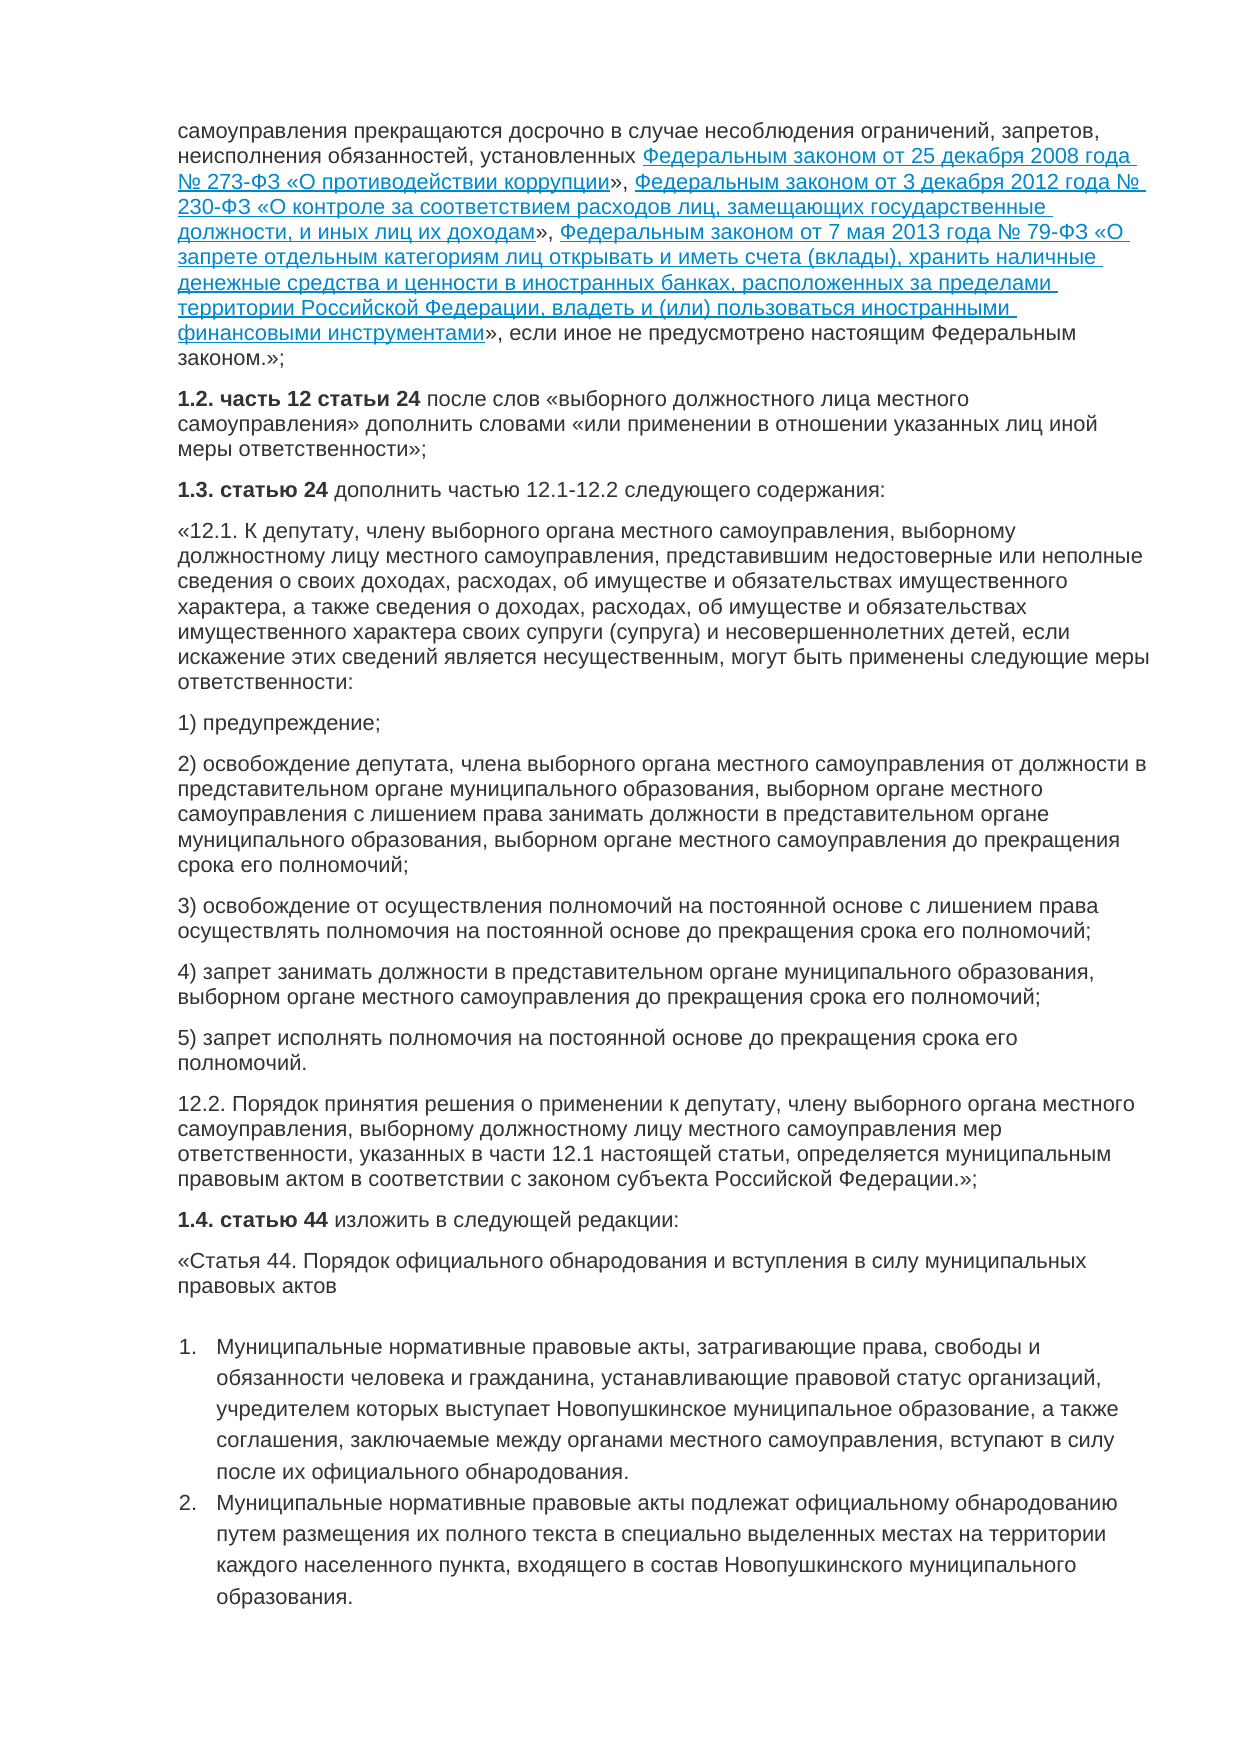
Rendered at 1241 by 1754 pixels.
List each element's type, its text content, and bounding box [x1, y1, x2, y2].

text 1.4. статью 44 изложить в следующей редакции: [177, 1207, 1152, 1232]
text 1.2. часть 12 статьи 24 после слов «выборного должностного лица местного самоуправления» дополнить словами «или применении в отношении указанных лиц иной меры ответственности»; [177, 386, 1152, 461]
text 2) освобождение депутата, члена выборного органа местного самоуправления от должности в представительном органе муниципального образования, выборном органе местного самоуправления с лишением права занимать должности в представительном органе муниципального образования, выборном органе местного самоуправления до прекращения срока его полномочий; [177, 751, 1152, 877]
text 4) запрет занимать должности в представительном органе муниципального образования, выборном органе местного самоуправления до прекращения срока его полномочий; [177, 958, 1152, 1009]
text «12.1. К депутату, члену выборного органа местного самоуправления, выборному должностному лицу местного самоуправления, представившим недостоверные или неполные сведения о своих доходах, расходах, об имуществе и обязательствах имущественного характера, а также сведения о доходах, расходах, об имуществе и обязательствах имущественного характера своих супруги (супруга) и несовершеннолетних детей, если искажение этих сведений является несущественным, могут быть применены следующие меры ответственности: [177, 518, 1152, 694]
text 5) запрет исполнять полномочия на постоянной основе до прекращения срока его полномочий. [177, 1024, 1152, 1075]
list Муниципальные нормативные правовые акты подлежат официальному обнародованию путем размещения их полного текста в специально выделенных местах на территории каждого населенного пункта, входящего в состав Новопушкинского муниципального образования. [179, 1484, 1152, 1609]
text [177, 118, 1152, 370]
text 1) предупреждение; [177, 710, 1152, 735]
text 1.3. статью 24 дополнить частью 12.1-12.2 следующего содержания: [177, 477, 1152, 502]
text «Статья 44. Порядок официального обнародования и вступления в силу муниципальных правовых актов [177, 1248, 1152, 1298]
list Муниципальные нормативные правовые акты, затрагивающие права, свободы и обязанности человека и гражданина, устанавливающие правовой статус организаций, учредителем которых выступает Новопушкинское муниципальное образование, а также соглашения, заключаемые между органами местного самоуправления, вступают в силу после их официального обнародования. [179, 1327, 1152, 1484]
text 3) освобождение от осуществления полномочий на постоянной основе с лишением права осуществлять полномочия на постоянной основе до прекращения срока его полномочий; [177, 892, 1152, 943]
text 12.2. Порядок принятия решения о применении к депутату, члену выборного органа местного самоуправления, выборному должностному лицу местного самоуправления мер ответственности, указанных в части 12.1 настоящей статьи, определяется муниципальным правовым актом в соответствии с законом субъекта Российской Федерации.»; [177, 1091, 1152, 1191]
